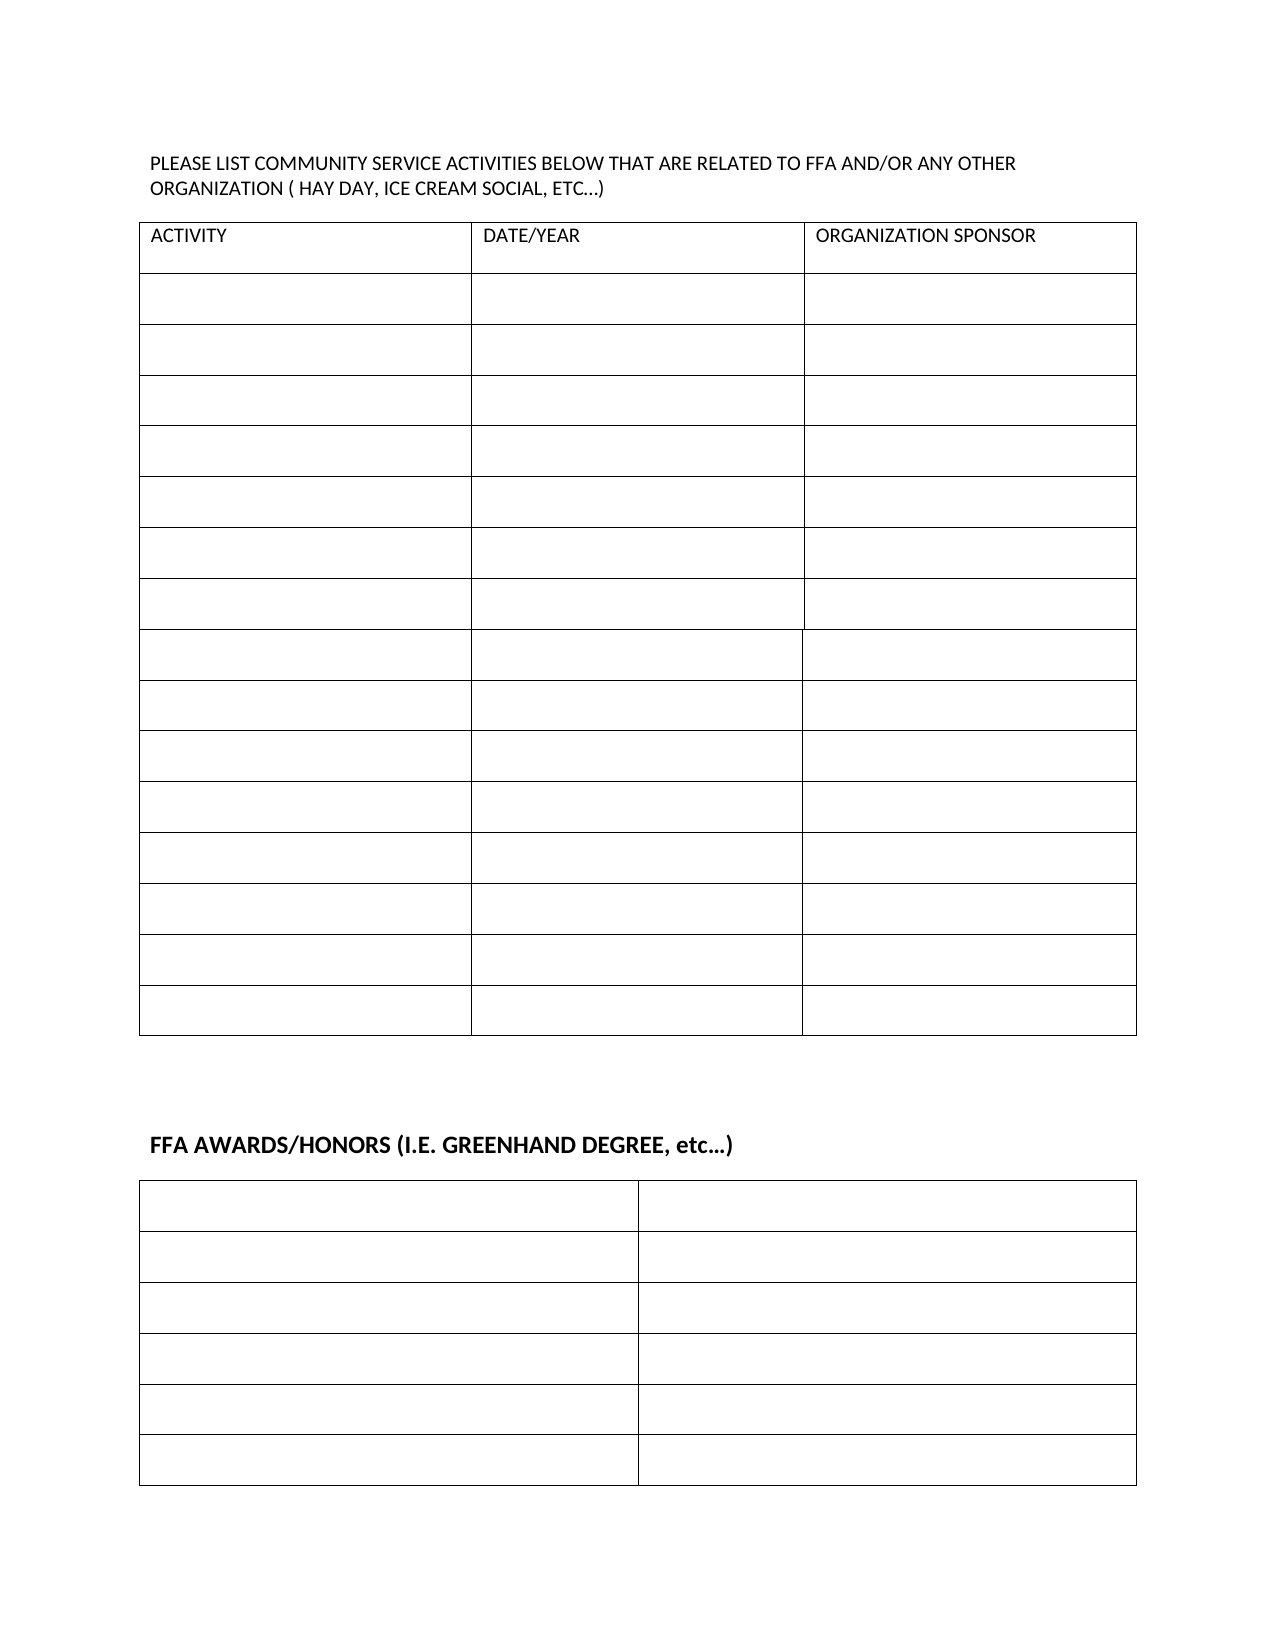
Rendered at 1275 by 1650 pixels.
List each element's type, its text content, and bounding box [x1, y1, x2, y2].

table_cell [472, 986, 802, 1035]
table_cell [803, 681, 1136, 730]
table_cell [472, 528, 804, 578]
table_cell [805, 426, 1136, 476]
table_cell [140, 528, 471, 578]
table_cell [140, 1283, 638, 1333]
table_cell [805, 274, 1136, 324]
table_cell [805, 579, 1136, 629]
table_cell [803, 782, 1136, 832]
table_cell [140, 630, 471, 679]
table_cell [472, 426, 804, 476]
table_cell [472, 477, 804, 527]
table_cell [472, 630, 802, 679]
table_cell [472, 884, 802, 934]
table_cell [639, 1334, 1136, 1383]
table_cell [140, 681, 471, 730]
table_cell [803, 935, 1136, 984]
table_header ACTIVITY [140, 223, 471, 273]
table_cell [140, 884, 471, 934]
table_cell [805, 376, 1136, 425]
table_header [639, 1181, 1136, 1231]
table_cell [140, 1232, 638, 1282]
table_cell [639, 1283, 1136, 1333]
table_cell [472, 376, 804, 425]
table_cell [140, 579, 471, 629]
table_cell [140, 274, 471, 324]
table_cell [140, 935, 471, 984]
table_cell [140, 986, 471, 1035]
table_cell [803, 986, 1136, 1035]
table_cell [140, 1334, 638, 1383]
table_cell [140, 376, 471, 425]
table_cell [140, 782, 471, 832]
table_cell [140, 1435, 638, 1485]
table_cell [472, 935, 802, 984]
text FFA AWARDS/HONORS (I.E. GREENHAND DEGREE, etc…) [150, 1129, 1125, 1159]
table_header ORGANIZATION SPONSOR [805, 223, 1136, 273]
table_cell [472, 579, 804, 629]
table_cell [140, 426, 471, 476]
table_cell [140, 325, 471, 374]
table_cell [140, 833, 471, 883]
text PLEASE LIST COMMUNITY SERVICE ACTIVITIES BELOW THAT ARE RELATED TO FFA AND/OR ANY OTHER ORGANIZATION ( HAY DAY, ICE CREAM SOCIAL, ETC…) [150, 150, 1125, 201]
table_cell [472, 274, 804, 324]
table_header [140, 1181, 638, 1231]
table_cell [472, 782, 802, 832]
table_cell [803, 884, 1136, 934]
table_cell [803, 833, 1136, 883]
table_cell [472, 325, 804, 374]
table_cell [472, 833, 802, 883]
table_cell [803, 630, 1136, 679]
table_cell [140, 731, 471, 781]
table_cell [803, 731, 1136, 781]
table_cell [639, 1385, 1136, 1434]
table_cell [472, 681, 802, 730]
table_cell [639, 1435, 1136, 1485]
table_cell [805, 477, 1136, 527]
table_cell [805, 325, 1136, 374]
table_cell [140, 477, 471, 527]
table_cell [639, 1232, 1136, 1282]
table_cell [472, 731, 802, 781]
table_cell [805, 528, 1136, 578]
table_header DATE/YEAR [472, 223, 804, 273]
table_cell [140, 1385, 638, 1434]
